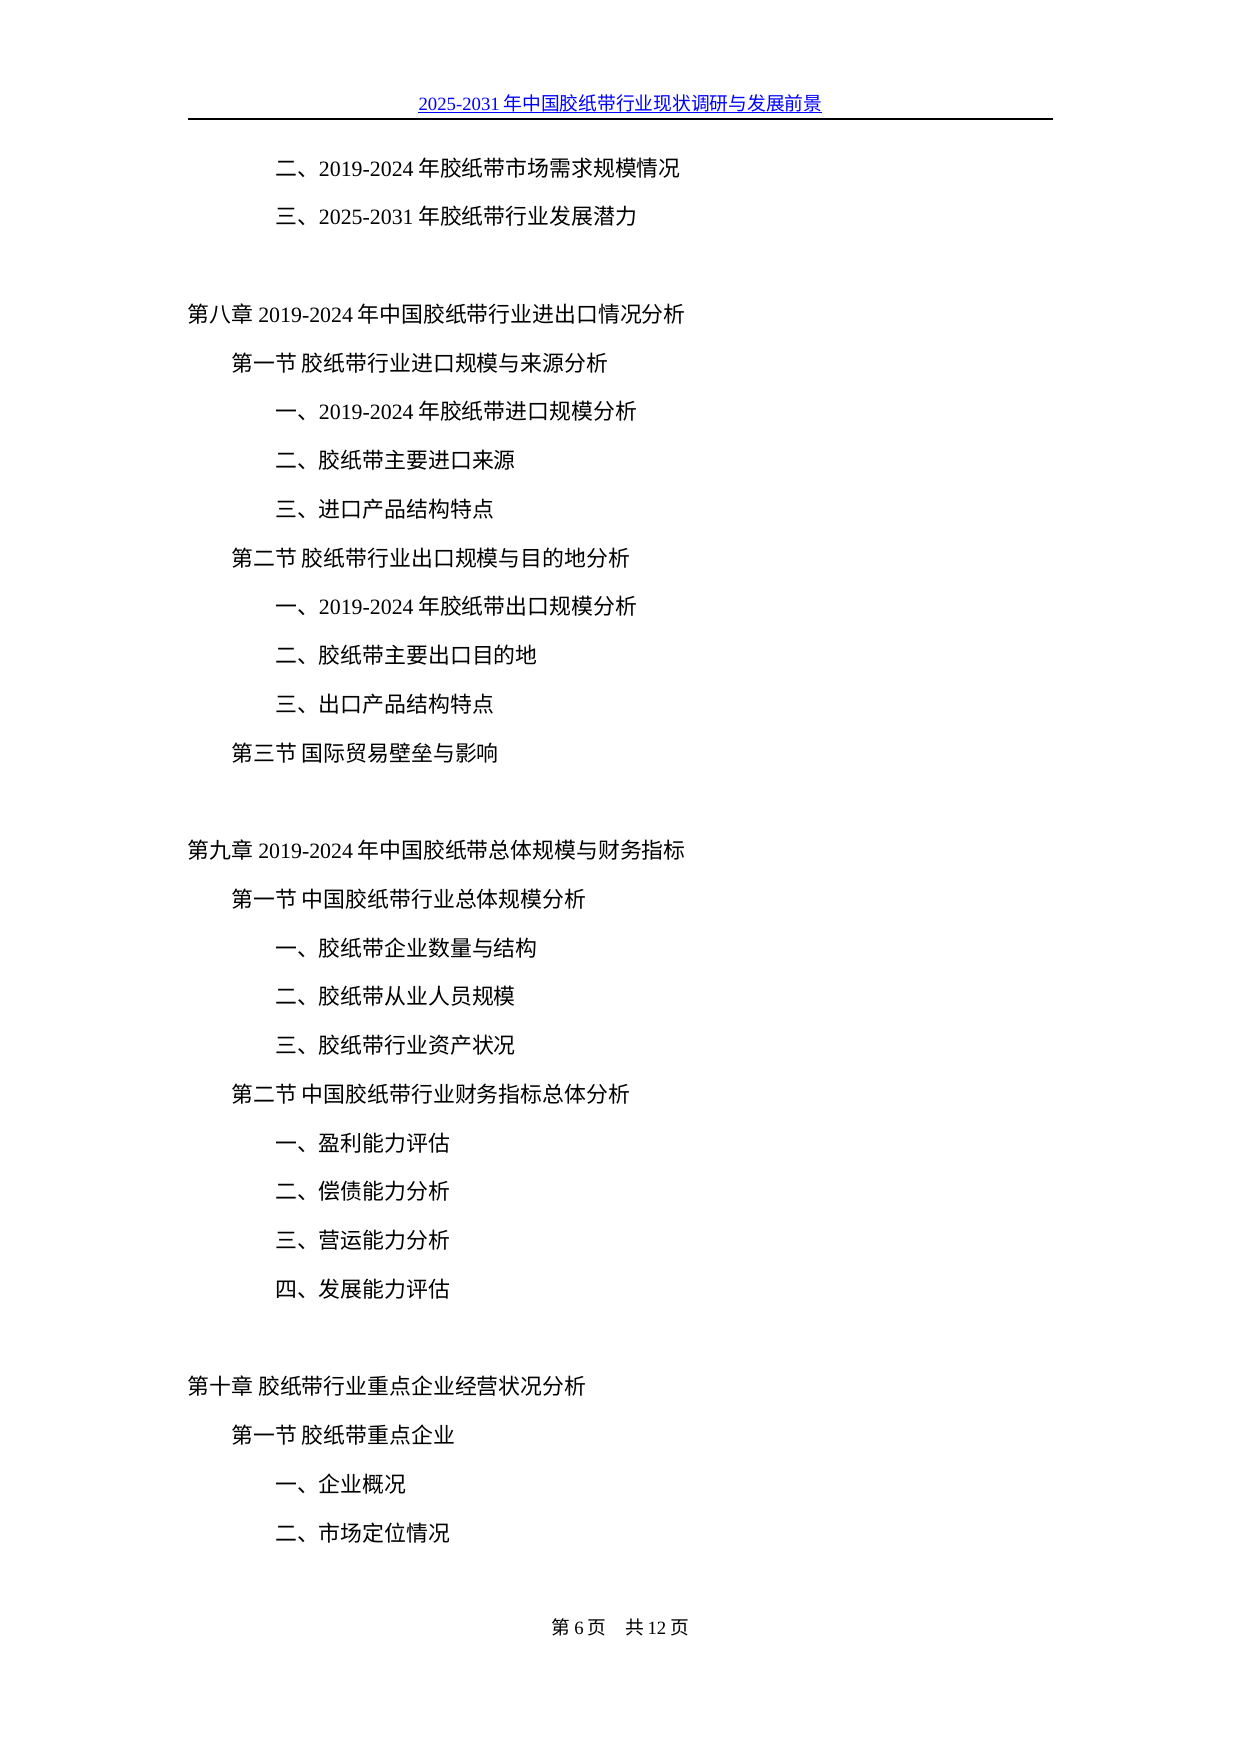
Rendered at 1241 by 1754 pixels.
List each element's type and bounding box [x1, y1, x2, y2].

text [187, 150, 1053, 1548]
